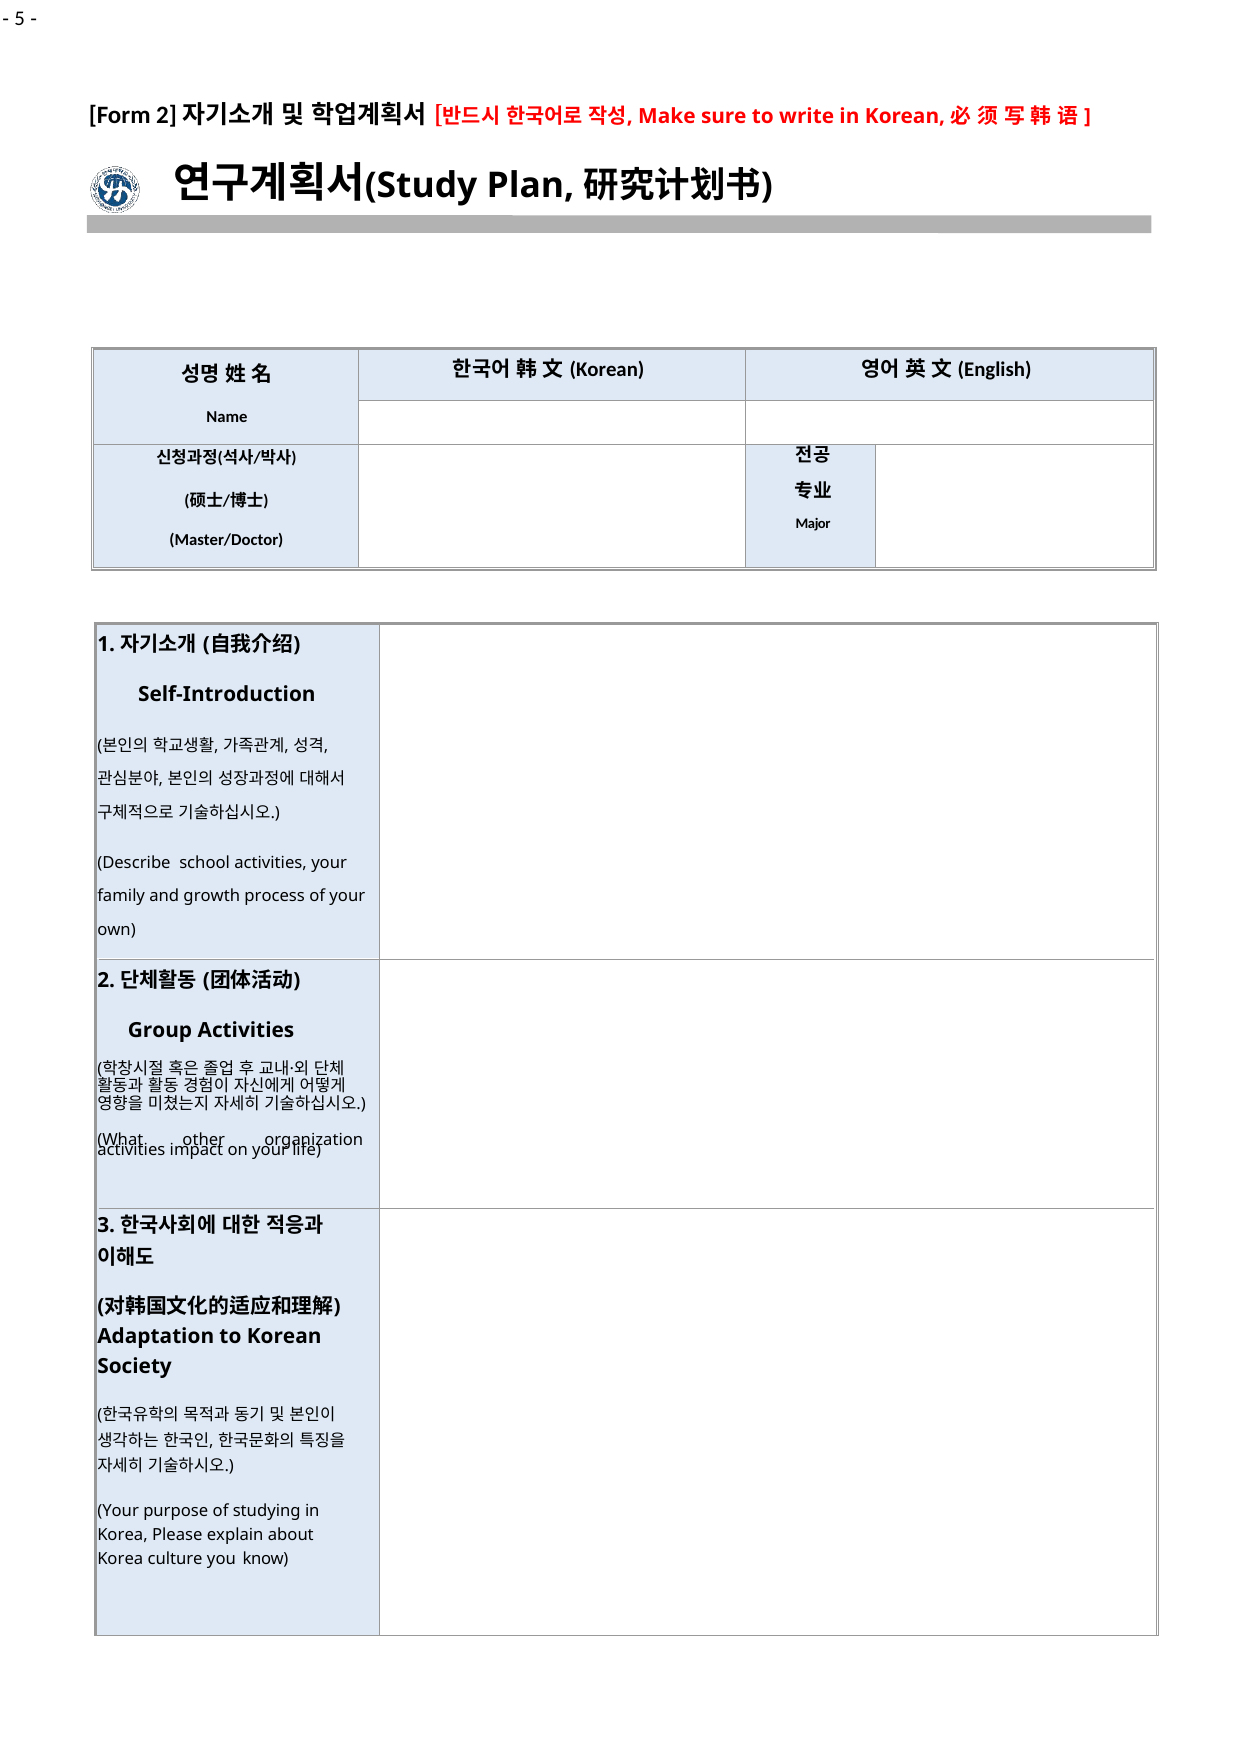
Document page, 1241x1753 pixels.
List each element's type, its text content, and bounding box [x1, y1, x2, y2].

table_header [380, 625, 1156, 958]
table_cell 3. 한국사회에 대한 적응과 이해도 (对韩国文化的适应和理解) Adaptation to Korean Society (한국유학의 목적과 동기 및 본인이 생각하는 한국인, 한국문화의 특징을 자세히 기술하시오.) (Your purpose of studying in Korea, Please explain about Korea culture you know) [97, 1208, 379, 1635]
table_header 영어 英 文 (English) [746, 350, 1153, 400]
table_cell [746, 401, 1153, 444]
table_cell 전공 专业 Major [746, 445, 875, 567]
table_cell [380, 959, 1156, 1208]
table_header 1. 자기소개 (自我介绍) Self-Introduction (본인의 학교생활, 가족관계, 성격, 관심분야, 본인의 성장과정에 대해서 구체적으로 기술하십시오.) (Describe school activities, your family and growth process of your own) [97, 625, 379, 958]
table_cell 2. 단체활동 (团体活动) Group Activities (학창시절 혹은 졸업 후 교내·외 단체 활동과 활동 경험이 자신에게 어떻게 영향을 미쳤는지 자세히 기술하십시오.) (What other organization activities impact on your life) [97, 959, 379, 1208]
table_cell [359, 445, 745, 567]
table_cell [359, 401, 745, 444]
table_cell [380, 1208, 1156, 1635]
table_cell 신청과정(석사/박사) (硕士/博士) (Master/Doctor) [94, 445, 358, 567]
text [Form 2] 자기소개 및 학업계획서 [반드시 한국어로 작성, Make sure to write in Korean, 必 须 写 韩 语 ] [88, 94, 1171, 130]
table_header 한국어 韩 文 (Korean) [359, 350, 745, 400]
picture [88, 164, 142, 215]
table_cell [876, 445, 1153, 567]
table_header 성명 姓 名 Name [94, 350, 358, 444]
text 연구계획서(Study Plan, 研究计划书) [67, 149, 1171, 209]
